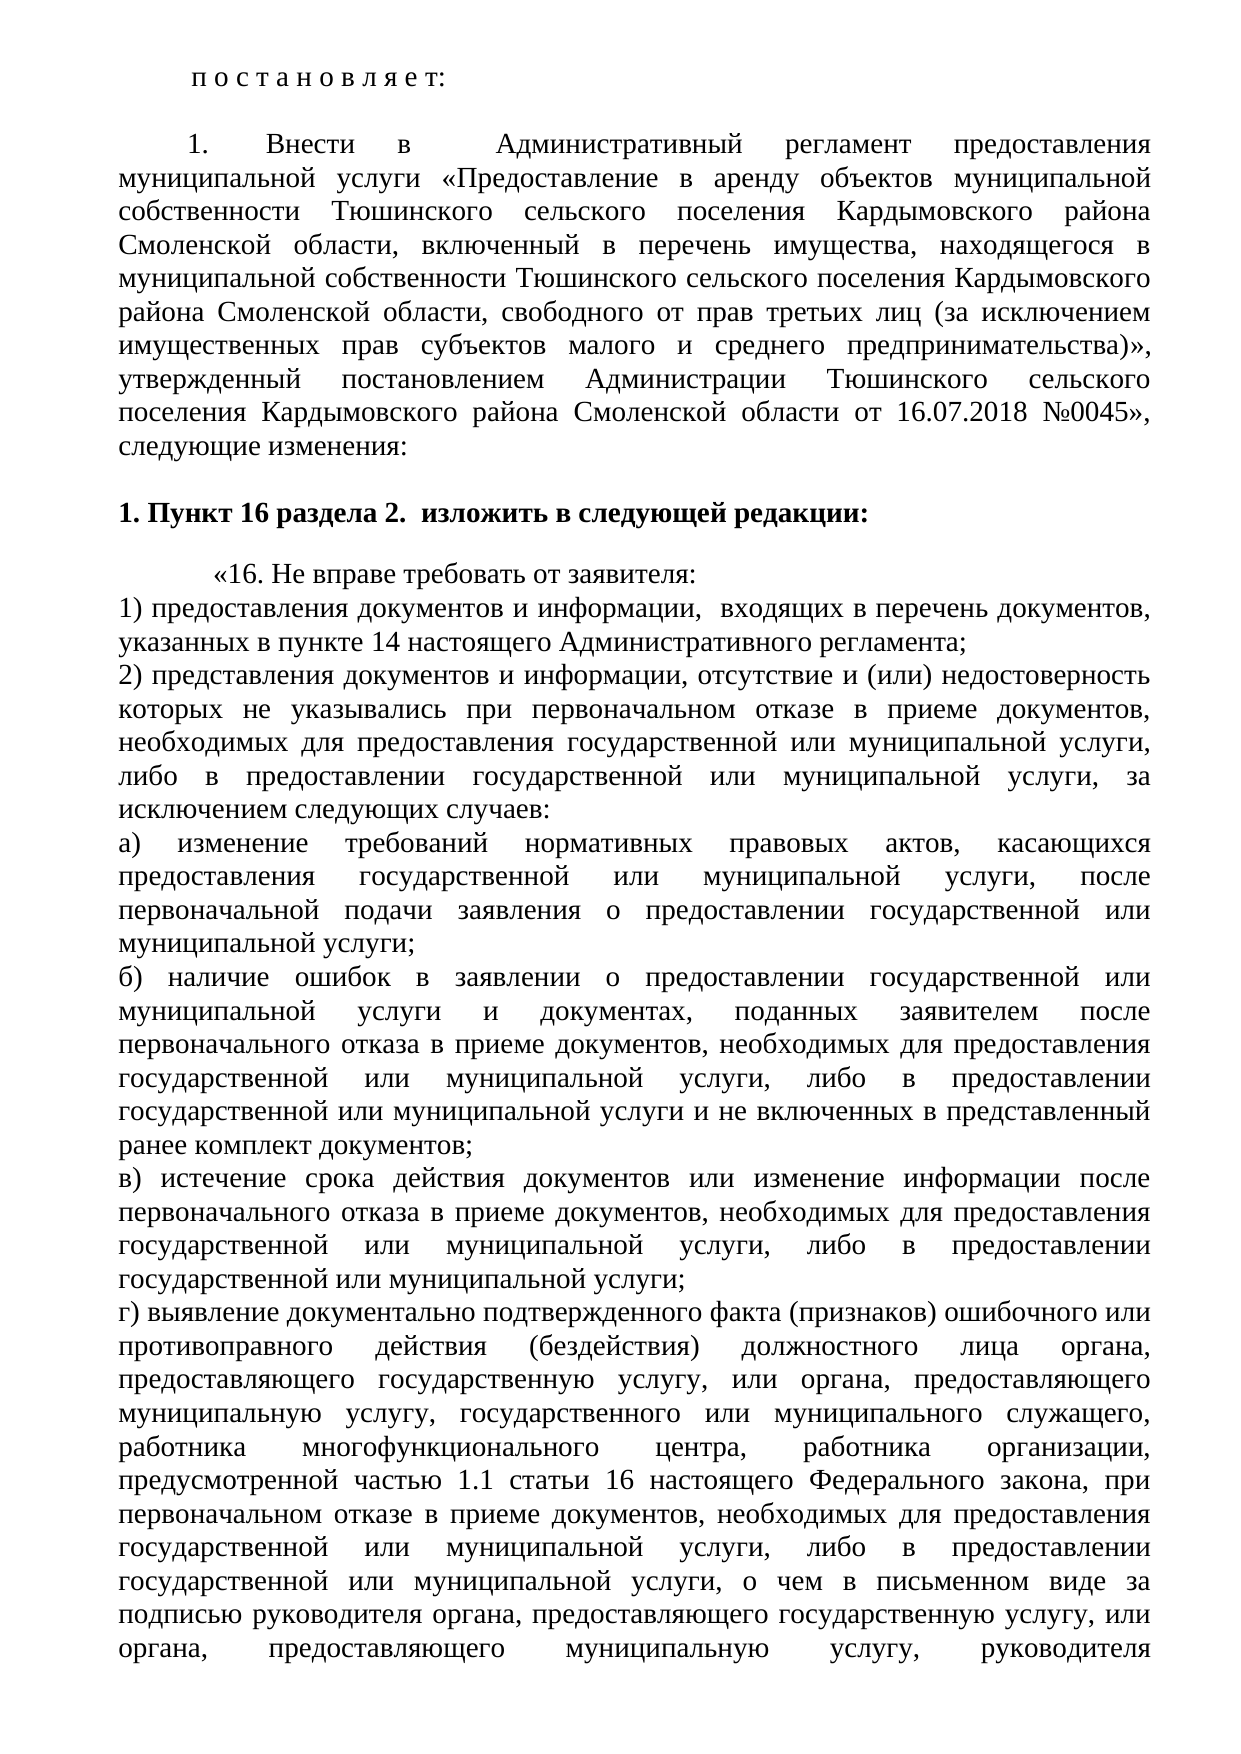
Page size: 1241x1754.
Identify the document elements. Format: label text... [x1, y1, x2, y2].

text а) изменение требований нормативных правовых актов, касающихся предоставления государственной или муниципальной услуги, после первоначальной подачи заявления о предоставлении государственной или муниципальной услуги; [118, 825, 1152, 959]
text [118, 1294, 1152, 1663]
text б) наличие ошибок в заявлении о предоставлении государственной или муниципальной услуги и документах, поданных заявителем после первоначального отказа в приеме документов, необходимых для предоставления государственной или муниципальной услуги, либо в предоставлении государственной или муниципальной услуги и не включенных в представленный ранее комплект документов; [118, 959, 1152, 1160]
list Внести в Административный регламент предоставления муниципальной услуги «Предоставление в аренду объектов муниципальной собственности Тюшинского сельского поселения Кардымовского района Смоленской области, включенный в перечень имущества, находящегося в муниципальной собственности Тюшинского сельского поселения Кардымовского района Смоленской области, свободного от прав третьих лиц (за исключением имущественных прав субъектов малого и среднего предпринимательства)», утвержденный постановлением Администрации Тюшинского сельского поселения Кардымовского района Смоленской области от 16.07.2018 №0045», следующие изменения: [118, 126, 1152, 462]
text 1. Пункт 16 раздела 2. изложить в следующей редакции: [118, 495, 1152, 529]
text «16. Не вправе требовать от заявителя: [118, 557, 1152, 590]
text в) истечение срока действия документов или изменение информации после первоначального отказа в приеме документов, необходимых для предоставления государственной или муниципальной услуги, либо в предоставлении государственной или муниципальной услуги; [118, 1160, 1152, 1294]
text п о с т а н о в л я е т: [118, 59, 1152, 93]
text 2) представления документов и информации, отсутствие и (или) недостоверность которых не указывались при первоначальном отказе в приеме документов, необходимых для предоставления государственной или муниципальной услуги, либо в предоставлении государственной или муниципальной услуги, за исключением следующих случаев: [118, 657, 1152, 825]
text 1) предоставления документов и информации, входящих в перечень документов, указанных в пункте 14 настоящего Административного регламента; [118, 590, 1152, 657]
